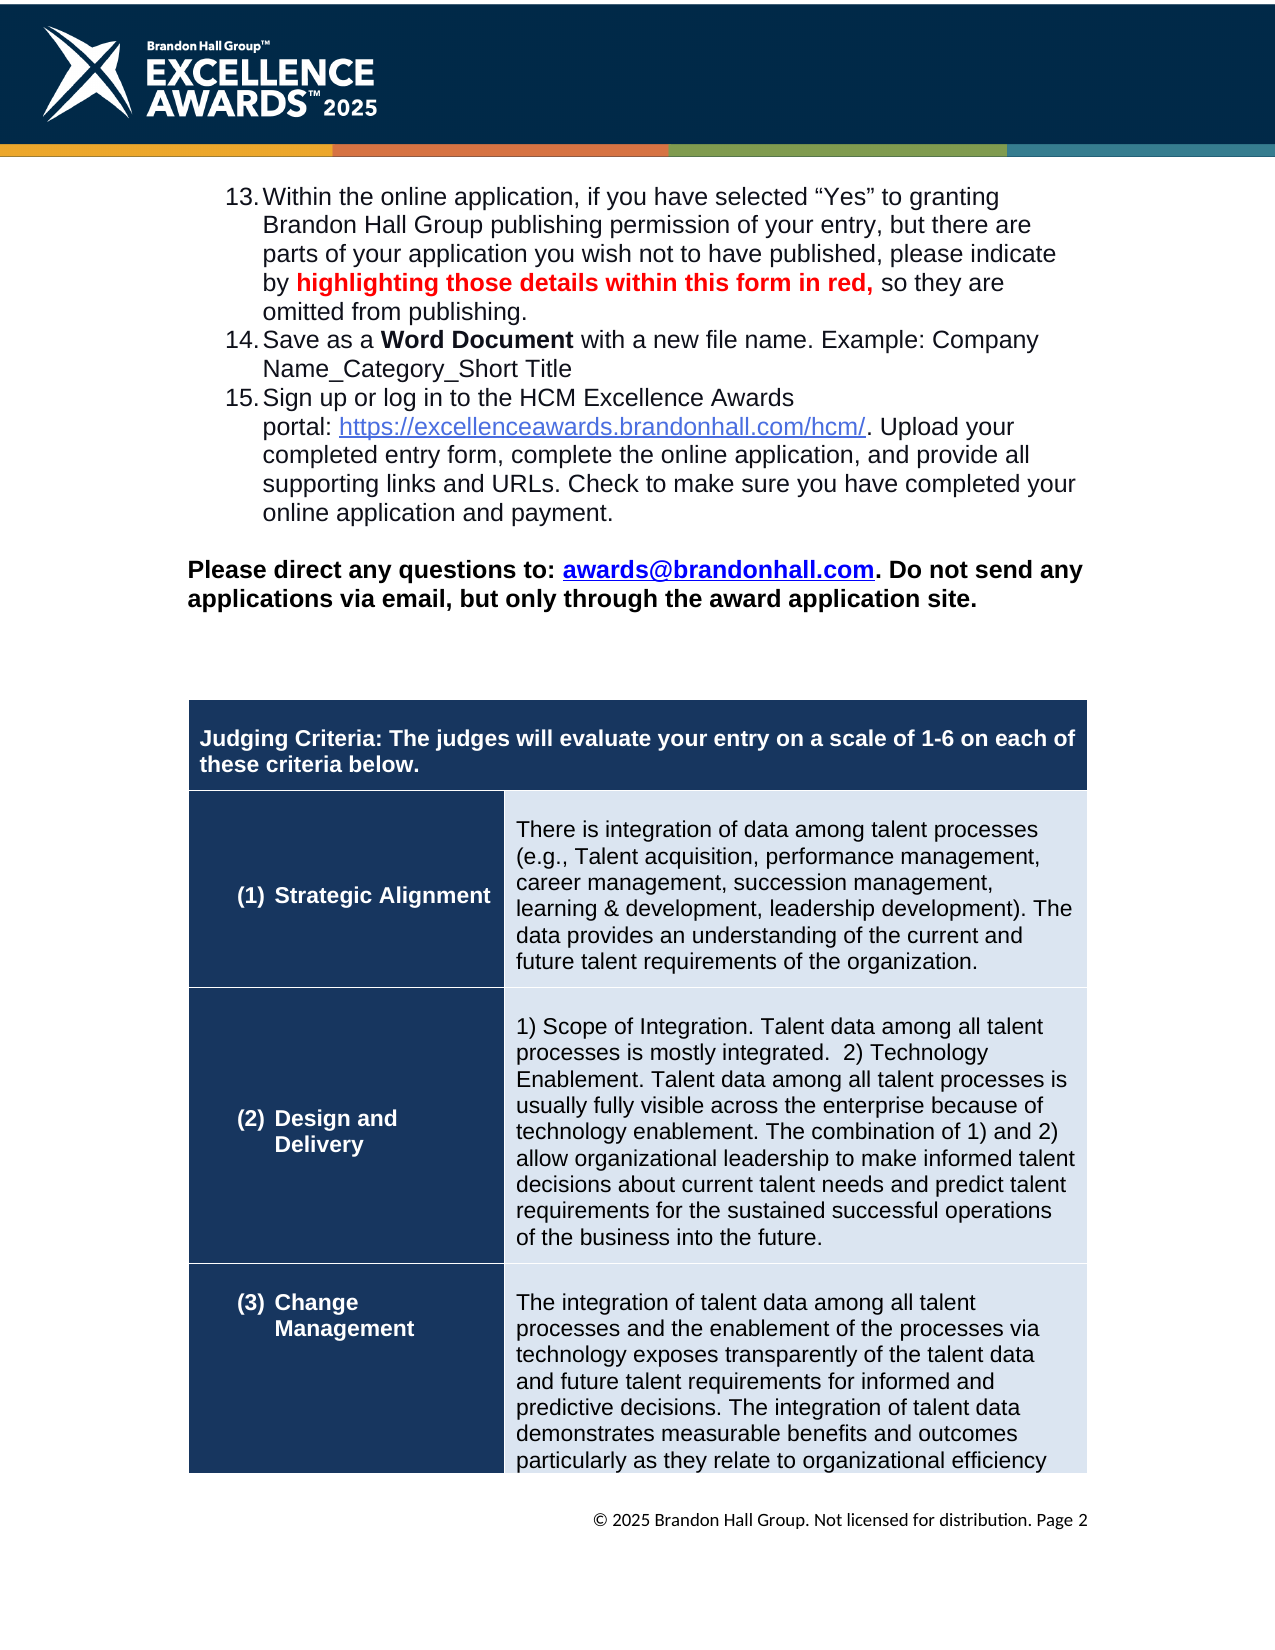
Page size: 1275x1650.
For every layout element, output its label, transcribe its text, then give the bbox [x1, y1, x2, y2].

table_cell Design and Delivery [189, 988, 504, 1263]
table_cell Strategic Alignment [189, 791, 504, 987]
text Please direct any questions to: awards@brandonhall.com. Do not send any applications via email, but only through the award application site. [187, 555, 1087, 613]
list Sign up or log in to the HCM Excellence Awards portal: https://excellenceawards.brandonhall.com/hcm/. Upload your completed entry form, complete the online application, and provide all supporting links and URLs. Check to make sure you have completed your online application and payment. [225, 383, 1087, 526]
list Within the online application, if you have selected “Yes” to granting Brandon Hall Group publishing permission of your entry, but there are parts of your application you wish not to have published, please indicate by highlighting those details within this form in red, so they are omitted from publishing. [225, 181, 1087, 325]
table_cell There is integration of data among talent processes (e.g., Talent acquisition, performance management, career management, succession management, learning & development, leadership development). The data provides an understanding of the current and future talent requirements of the organization. [505, 791, 1087, 987]
list Save as a Word Document with a new file name. Example: Company Name_Category_Short Title [225, 325, 1087, 383]
table_header Judging Criteria: The judges will evaluate your entry on a scale of 1-6 on each of these criteria below. [189, 700, 1087, 790]
table_cell 1) Scope of Integration. Talent data among all talent processes is mostly integrated. 2) Technology Enablement. Talent data among all talent processes is usually fully visible across the enterprise because of technology enablement. The combination of 1) and 2) allow organizational leadership to make informed talent decisions about current talent needs and predict talent requirements for the sustained successful operations of the business into the future. [505, 988, 1087, 1263]
table_cell Change Management [189, 1264, 504, 1473]
picture [0, 4, 1275, 157]
